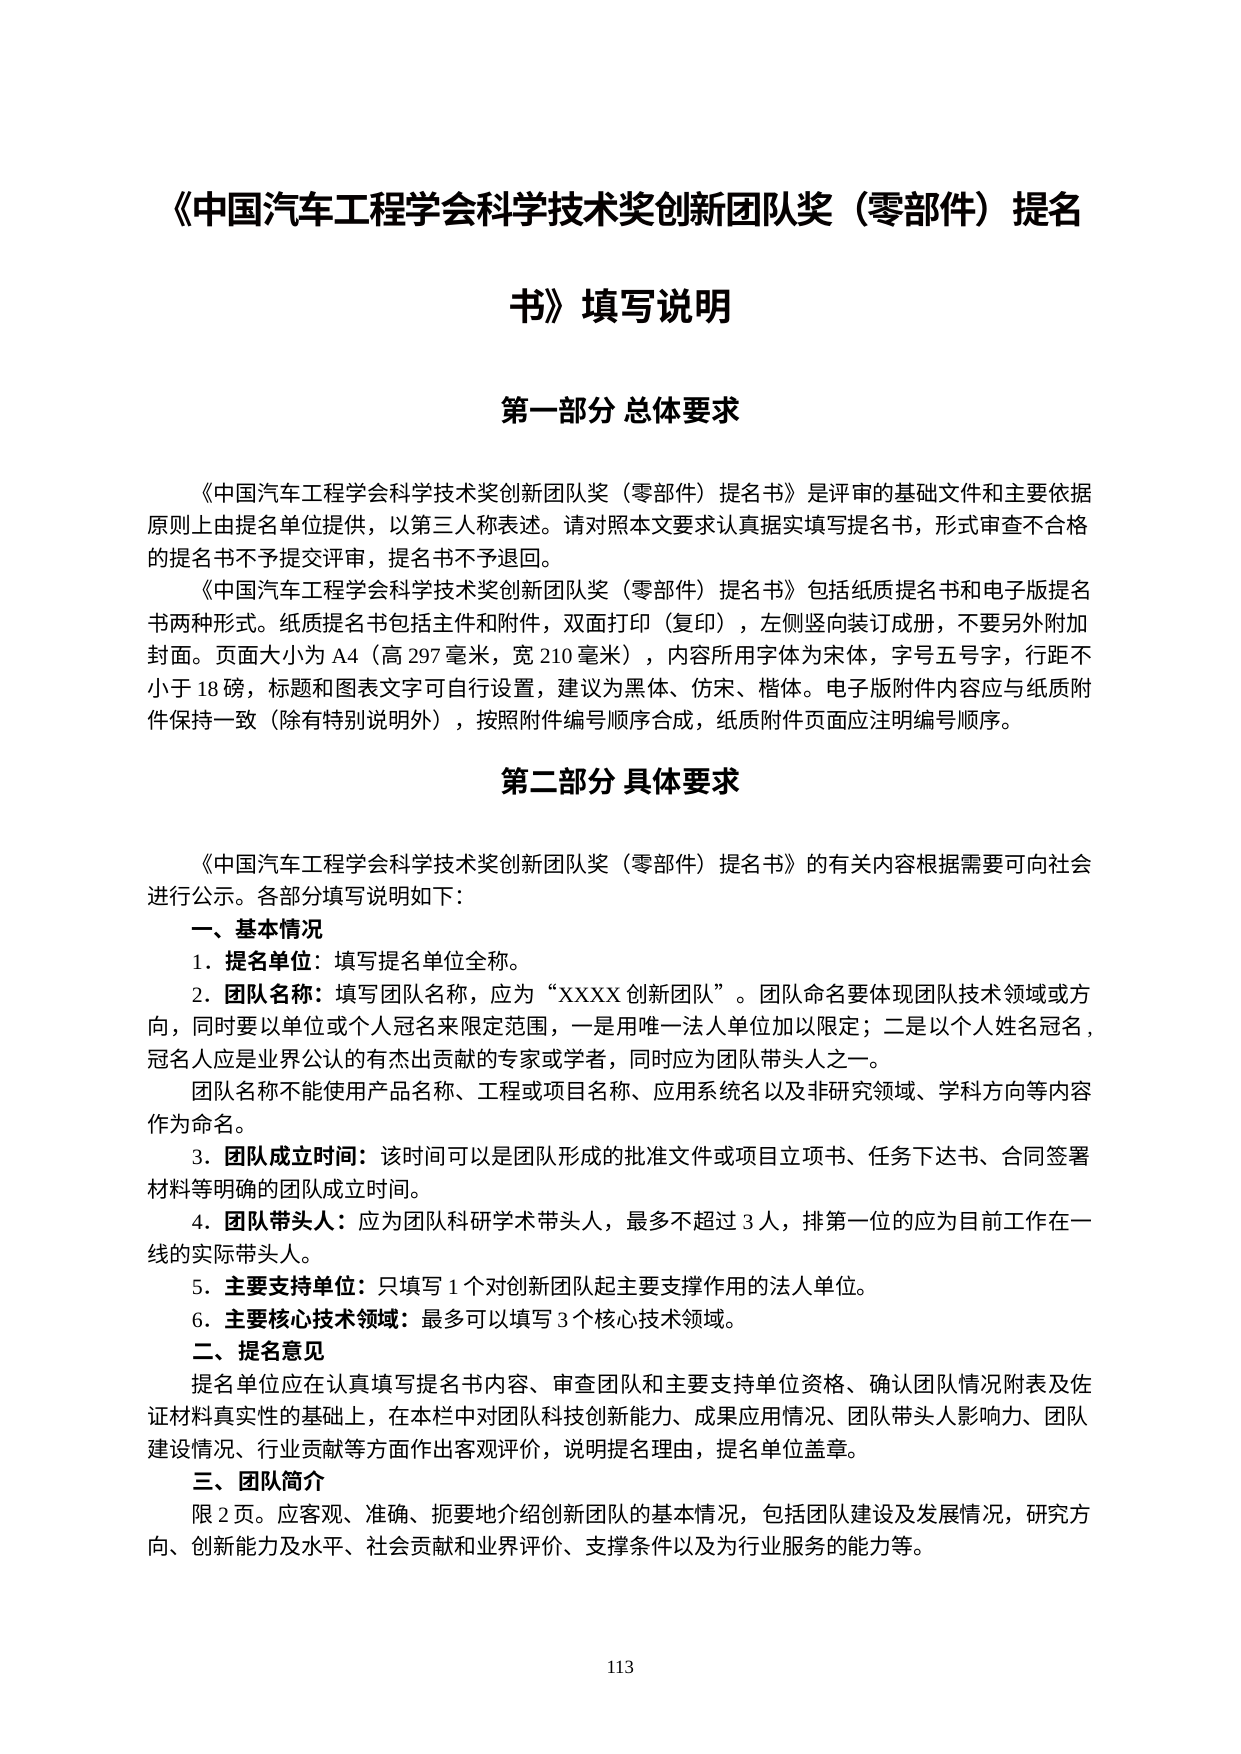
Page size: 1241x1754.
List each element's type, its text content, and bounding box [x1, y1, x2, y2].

list 团队简介 [192, 1464, 1092, 1496]
list 团队成立时间：该时间可以是团队形成的批准文件或项目立项书、任务下达书、合同签署材料等明确的团队成立时间。 [148, 1139, 1092, 1204]
list 提名意见 [192, 1334, 1092, 1366]
list 提名单位：填写提名单位全称。 [148, 944, 1092, 976]
text 限2页。应客观、准确、扼要地介绍创新团队的基本情况，包括团队建设及发展情况，研究方向、创新能力及水平、社会贡献和业界评价、支撑条件以及为行业服务的能力等。 [148, 1496, 1092, 1561]
text 《中国汽车工程学会科学技术奖创新团队奖（零部件）提名书》是评审的基础文件和主要依据，原则上由提名单位提供，以第三人称表述。请对照本文要求认真据实填写提名书，形式审查不合格的提名书不予提交评审，提名书不予退回。 [148, 475, 1092, 573]
list 团队带头人：应为团队科研学术带头人，最多不超过3人，排第一位的应为目前工作在一线的实际带头人。 [148, 1204, 1092, 1269]
list 团队名称：填写团队名称，应为“XXXX创新团队”。团队命名要体现团队技术领域或方向，同时要以单位或个人冠名来限定范围，一是用唯一法人单位加以限定；二是以个人姓名冠名,冠名人应是业界公认的有杰出贡献的专家或学者，同时应为团队带头人之一。 [148, 976, 1092, 1074]
text 提名单位应在认真填写提名书内容、审查团队和主要支持单位资格、确认团队情况附表及佐证材料真实性的基础上，在本栏中对团队科技创新能力、成果应用情况、团队带头人影响力、团队建设情况、行业贡献等方面作出客观评价，说明提名理由，提名单位盖章。 [148, 1366, 1092, 1464]
list 基本情况 [191, 911, 1092, 944]
subtitle 第二部分 具体要求 [148, 748, 1092, 813]
text 《中国汽车工程学会科学技术奖创新团队奖（零部件）提名书》的有关内容根据需要可向社会进行公示。各部分填写说明如下： [148, 846, 1092, 911]
text 团队名称不能使用产品名称、工程或项目名称、应用系统名以及非研究领域、学科方向等内容作为命名。 [148, 1074, 1092, 1139]
list 主要支持单位：只填写1个对创新团队起主要支撑作用的法人单位。 [148, 1269, 1092, 1301]
text 《中国汽车工程学会科学技术奖创新团队奖（零部件）提名书》包括纸质提名书和电子版提名书两种形式。纸质提名书包括主件和附件，双面打印（复印），左侧竖向装订成册，不要另外附加封面。页面大小为A4（高297毫米，宽210毫米），内容所用字体为宋体，字号五号字，行距不小于18磅，标题和图表文字可自行设置，建议为黑体、仿宋、楷体。电子版附件内容应与纸质附件保持一致（除有特别说明外），按照附件编号顺序合成，纸质附件页面应注明编号顺序。 [148, 573, 1092, 735]
subtitle 《中国汽车工程学会科学技术奖创新团队奖（零部件）提名书》填写说明 [148, 174, 1092, 337]
subtitle 第一部分 总体要求 [148, 377, 1092, 442]
list 主要核心技术领域：最多可以填写3个核心技术领域。 [148, 1301, 1092, 1334]
